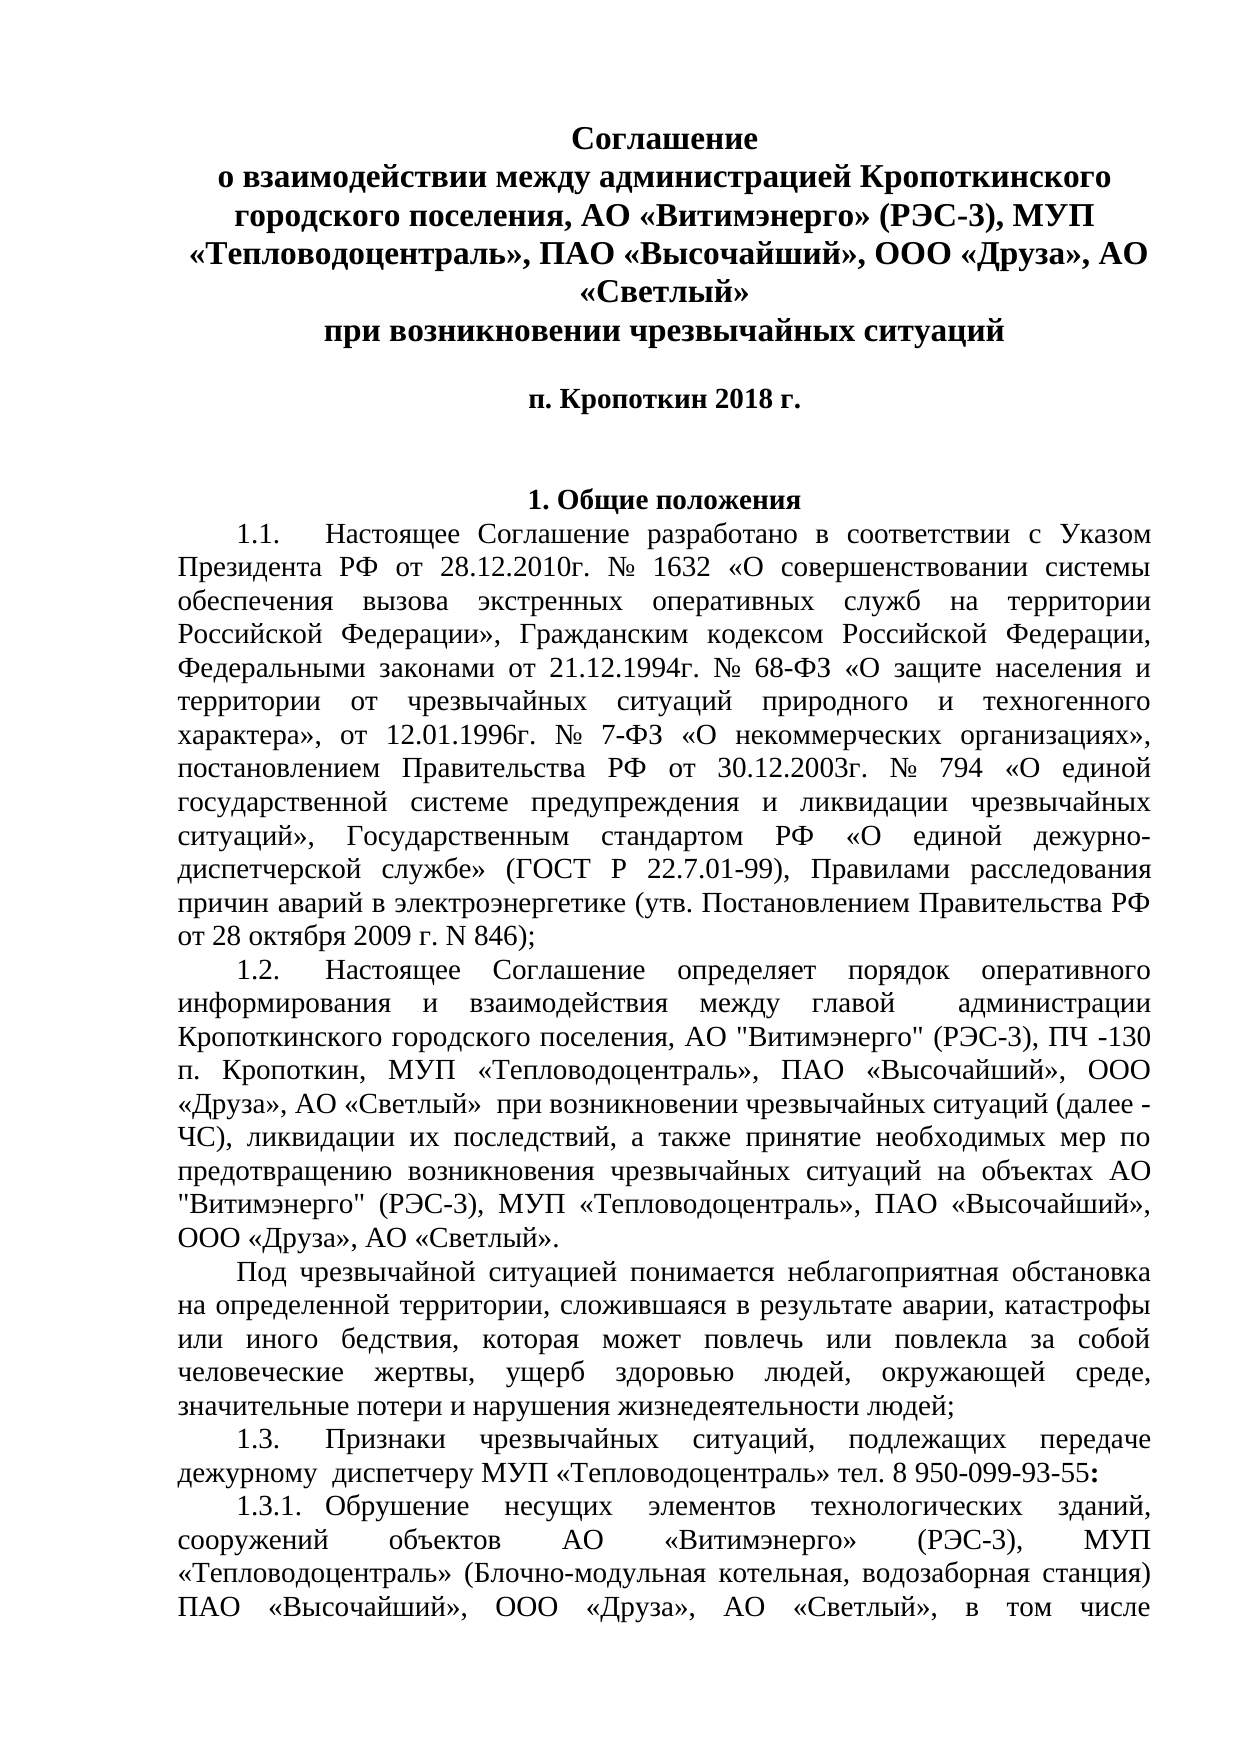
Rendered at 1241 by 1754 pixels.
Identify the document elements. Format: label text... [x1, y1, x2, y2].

text при возникновении чрезвычайных ситуаций [177, 310, 1152, 348]
text Соглашение [177, 118, 1152, 156]
list Признаки чрезвычайных ситуаций, подлежащих передаче дежурному диспетчеру МУП «Тепловодоцентраль» тел. 8 950-099-93-55: [177, 1421, 1152, 1488]
text п. Кропоткин 2018 г. [177, 382, 1152, 415]
text о взаимодействии между администрацией Кропоткинского городского поселения, АО «Витимэнерго» (РЭС-3), МУП [177, 156, 1152, 233]
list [177, 1488, 1152, 1623]
text 1. Общие положения [177, 482, 1152, 516]
text «Тепловодоцентраль», ПАО «Высочайший», ООО «Друза», АО «Светлый» [177, 233, 1152, 310]
list Настоящее Соглашение разработано в соответствии с Указом Президента РФ от 28.12.2010г. № 1632 «О совершенствовании системы обеспечения вызова экстренных оперативных служб на территории Российской Федерации», Гражданским кодексом Российской Федерации, Федеральными законами от 21.12.1994г. № 68-ФЗ «О защите населения и территории от чрезвычайных ситуаций природного и техногенного характера», от 12.01.1996г. № 7-ФЗ «О некоммерческих организациях», постановлением Правительства РФ от 30.12.2003г. № 794 «О единой государственной системе предупреждения и ликвидации чрезвычайных ситуаций», Государственным стандартом РФ «О единой дежурно-диспетчерской службе» (ГОСТ Р 22.7.01-99), Правилами расследования причин аварий в электроэнергетике (утв. Постановлением Правительства РФ от 28 октября 2009 г. N 846); [177, 516, 1152, 952]
text Под чрезвычайной ситуацией понимается неблагоприятная обстановка на определенной территории, сложившаяся в результате аварии, катастрофы или иного бедствия, которая может повлечь или повлекла за собой человеческие жертвы, ущерб здоровью людей, окружающей среде, значительные потери и нарушения жизнедеятельности людей; [177, 1254, 1152, 1421]
list Настоящее Соглашение определяет порядок оперативного информирования и взаимодействия между главой администрации Кропоткинского городского поселения, АО "Витимэнерго" (РЭС-3), ПЧ -130 п. Кропоткин, МУП «Тепловодоцентраль», ПАО «Высочайший», ООО «Друза», АО «Светлый» при возникновении чрезвычайных ситуаций (далее - ЧС), ликвидации их последствий, а также принятие необходимых мер по предотвращению возникновения чрезвычайных ситуаций на объектах АО "Витимэнерго" (РЭС-3), МУП «Тепловодоцентраль», ПАО «Высочайший», ООО «Друза», АО «Светлый». [177, 952, 1152, 1254]
